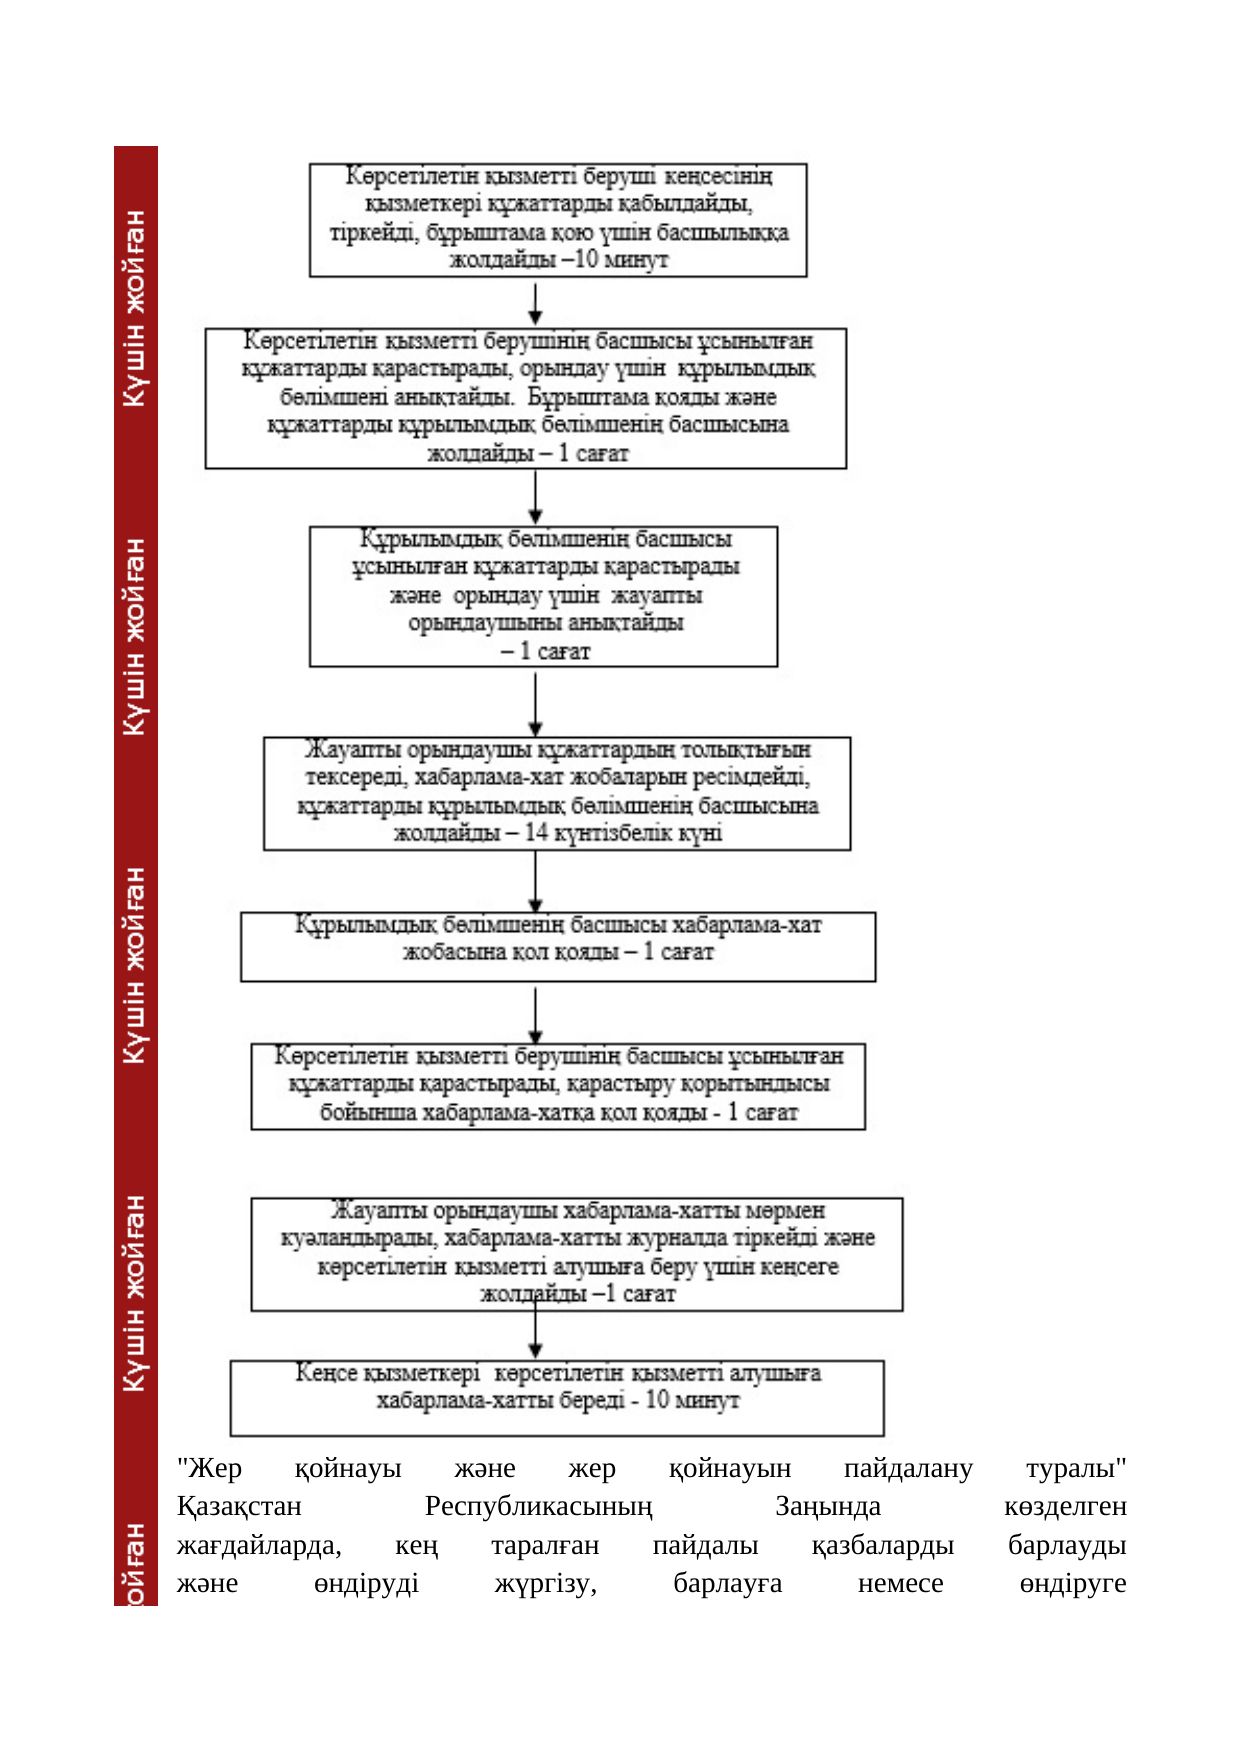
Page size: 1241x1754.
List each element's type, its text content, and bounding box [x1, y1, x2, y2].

picture [114, 1599, 158, 1606]
picture [114, 146, 158, 1450]
picture [176, 150, 921, 1446]
